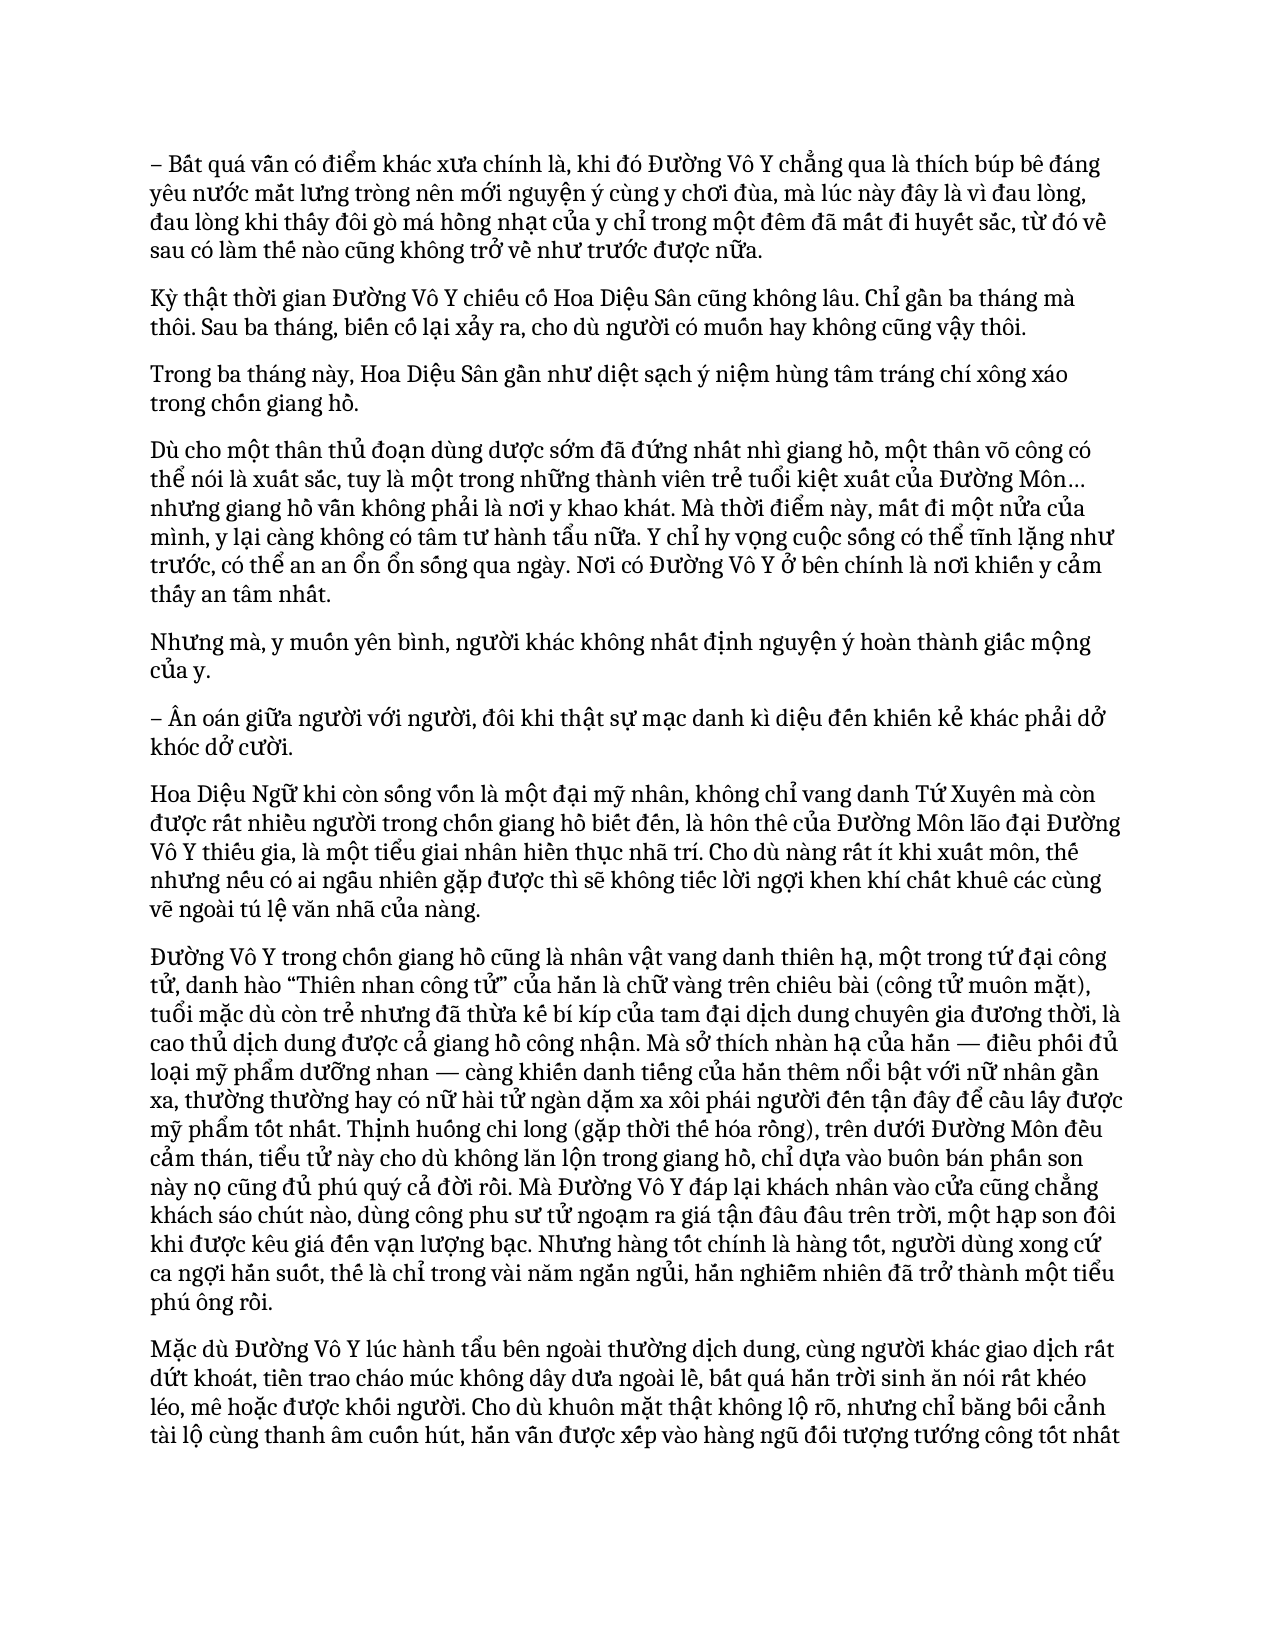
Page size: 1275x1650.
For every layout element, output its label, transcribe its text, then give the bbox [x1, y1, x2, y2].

text Dù cho một thân thủ đoạn dùng dược sớm đã đứng nhất nhì giang hồ, một thân võ công có thể nói là xuất sắc, tuy là một trong những thành viên trẻ tuổi kiệt xuất của Đường Môn…nhưng giang hồ vẫn không phải là nơi y khao khát. Mà thời điểm này, mất đi một nửa của mình, y lại càng không có tâm tư hành tẩu nữa. Y chỉ hy vọng cuộc sống có thể tĩnh lặng như trước, có thể an an ổn ổn sống qua ngày. Nơi có Đường Vô Y ở bên chính là nơi khiến y cảm thấy an tâm nhất. [150, 436, 1125, 609]
text Trong ba tháng này, Hoa Diệu Sân gần như diệt sạch ý niệm hùng tâm tráng chí xông xáo trong chốn giang hồ. [150, 360, 1125, 417]
text Hoa Diệu Ngữ khi còn sống vốn là một đại mỹ nhân, không chỉ vang danh Tứ Xuyên mà còn được rất nhiều người trong chốn giang hồ biết đến, là hôn thê của Đường Môn lão đại Đường Vô Y thiếu gia, là một tiểu giai nhân hiền thục nhã trí. Cho dù nàng rất ít khi xuất môn, thế nhưng nếu có ai ngẫu nhiên gặp được thì sẽ không tiếc lời ngợi khen khí chất khuê các cùng vẽ ngoài tú lệ văn nhã của nàng. [150, 780, 1125, 924]
text Đường Vô Y trong chốn giang hồ cũng là nhân vật vang danh thiên hạ, một trong tứ đại công tử, danh hào “Thiên nhan công tử” của hắn là chữ vàng trên chiêu bài (công tử muôn mặt), tuổi mặc dù còn trẻ nhưng đã thừa kế bí kíp của tam đại dịch dung chuyên gia đương thời, là cao thủ dịch dung được cả giang hồ công nhận. Mà sở thích nhàn hạ của hắn — điều phối đủ loại mỹ phẩm dưỡng nhan — càng khiến danh tiếng của hắn thêm nổi bật với nữ nhân gần xa, thường thường hay có nữ hài tử ngàn dặm xa xôi phái người đến tận đây để cầu lấy được mỹ phẩm tốt nhất. Thịnh huống chi long (gặp thời thế hóa rồng), trên dưới Đường Môn đều cảm thán, tiểu tử này cho dù không lăn lộn trong giang hồ, chỉ dựa vào buôn bán phấn son này nọ cũng đủ phú quý cả đời rồi. Mà Đường Vô Y đáp lại khách nhân vào cửa cũng chẳng khách sáo chút nào, dùng công phu sư tử ngoạm ra giá tận đâu đâu trên trời, một hạp son đôi khi được kêu giá đến vạn lượng bạc. Nhưng hàng tốt chính là hàng tốt, người dùng xong cứ ca ngợi hắn suốt, thế là chỉ trong vài năm ngắn ngủi, hắn nghiễm nhiên đã trở thành một tiểu phú ông rồi. [150, 942, 1125, 1316]
text Kỳ thật thời gian Đường Vô Y chiếu cố Hoa Diệu Sân cũng không lâu. Chỉ gần ba tháng mà thôi. Sau ba tháng, biến cố lại xảy ra, cho dù người có muốn hay không cũng vậy thôi. [150, 284, 1125, 341]
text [150, 1335, 1125, 1450]
text – Ân oán giữa người với người, đôi khi thật sự mạc danh kì diệu đến khiến kẻ khác phải dở khóc dở cười. [150, 704, 1125, 761]
text Nhưng mà, y muốn yên bình, người khác không nhất định nguyện ý hoàn thành giấc mộng của y. [150, 627, 1125, 685]
text – Bất quá vẫn có điểm khác xưa chính là, khi đó Đường Vô Y chẳng qua là thích búp bê đáng yêu nước mắt lưng tròng nên mới nguyện ý cùng y chơi đùa, mà lúc này đây là vì đau lòng, đau lòng khi thấy đôi gò má hồng nhạt của y chỉ trong một đêm đã mất đi huyết sắc, từ đó về sau có làm thế nào cũng không trở về như trước được nữa. [150, 150, 1125, 265]
